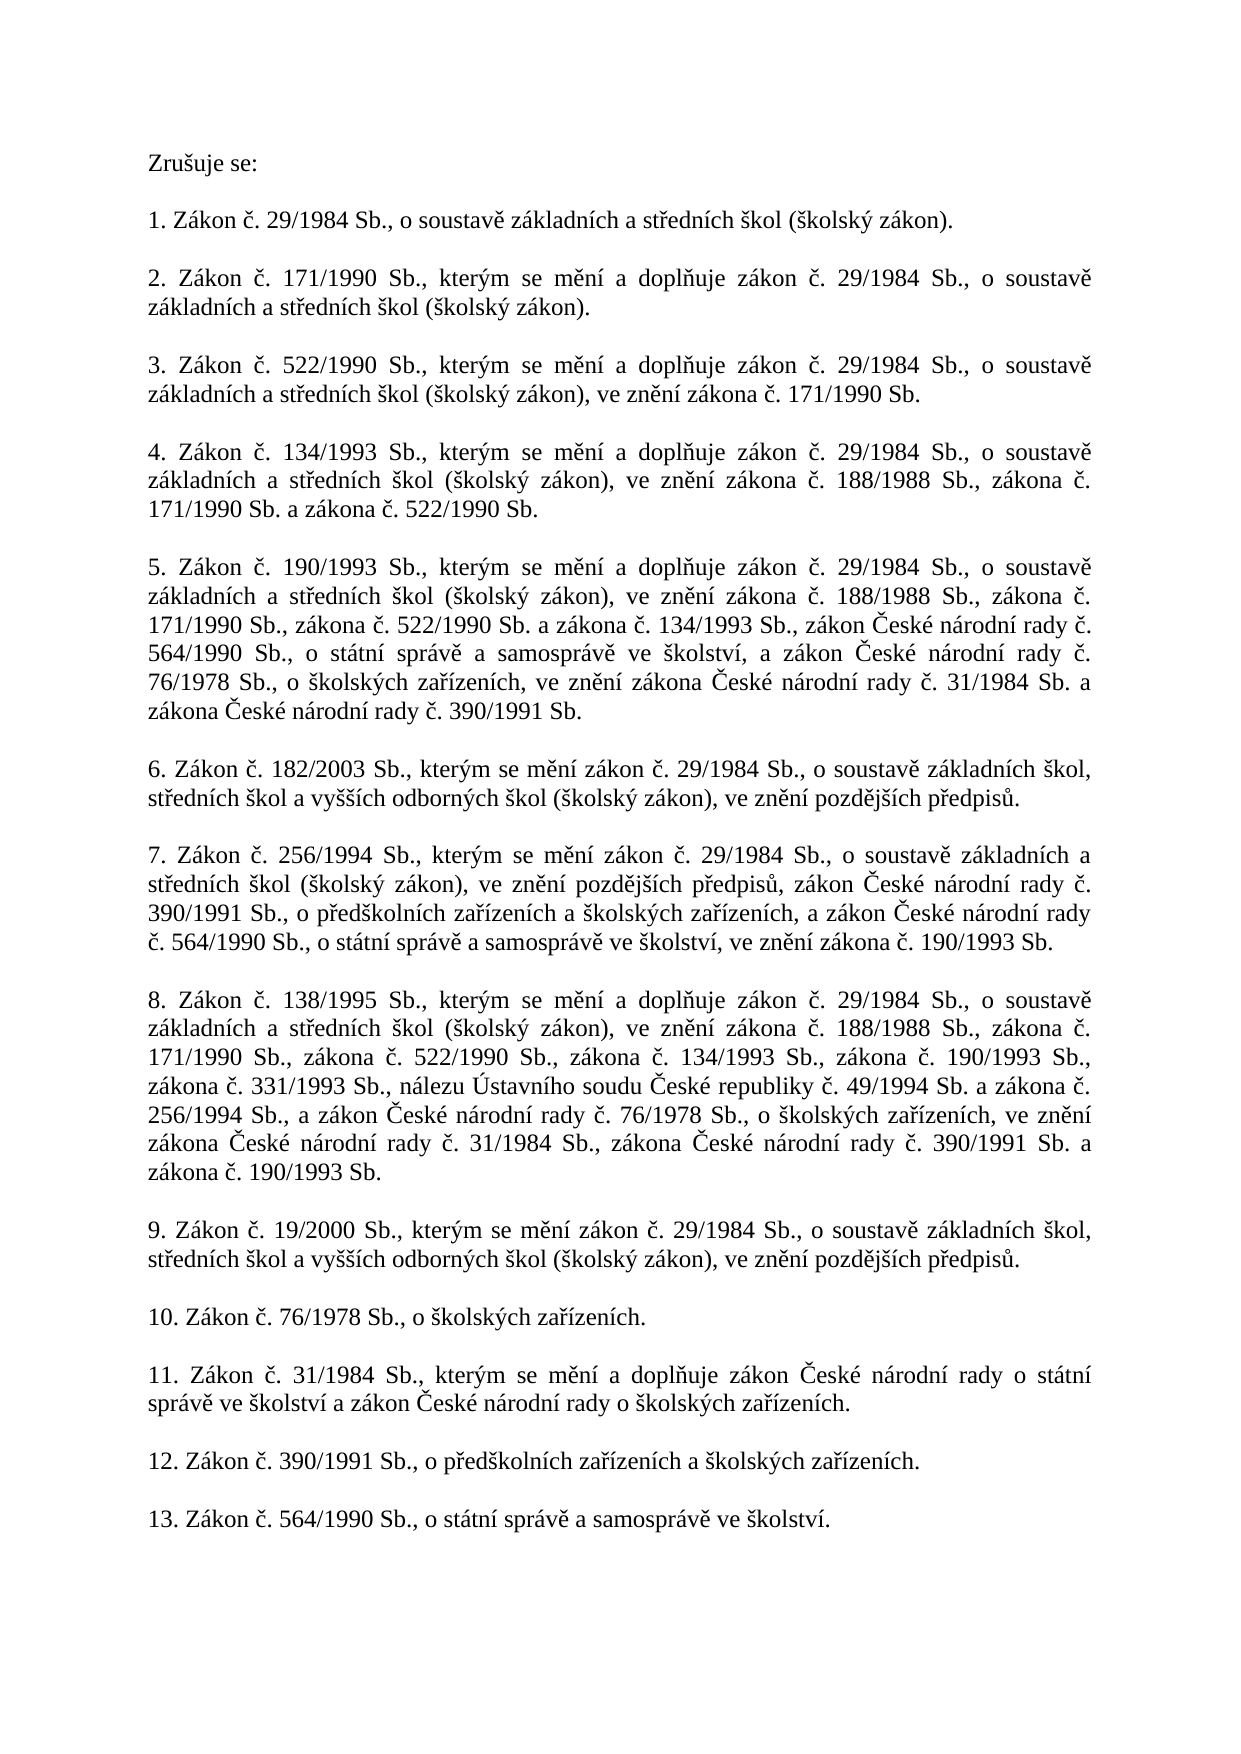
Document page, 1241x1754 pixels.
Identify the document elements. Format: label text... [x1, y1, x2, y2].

text 11. Zákon č. 31/1984 Sb., kterým se mění a doplňuje zákon České národní rady o státní správě ve školství a zákon České národní rady o školských zařízeních. [148, 1360, 1093, 1417]
text 6. Zákon č. 182/2003 Sb., kterým se mění zákon č. 29/1984 Sb., o soustavě základních škol, středních škol a vyšších odborných škol (školský zákon), ve znění pozdějších předpisů. [148, 754, 1093, 811]
text 10. Zákon č. 76/1978 Sb., o školských zařízeních. [148, 1302, 1093, 1331]
text 12. Zákon č. 390/1991 Sb., o předškolních zařízeních a školských zařízeních. [148, 1446, 1093, 1475]
text 7. Zákon č. 256/1994 Sb., kterým se mění zákon č. 29/1984 Sb., o soustavě základních a středních škol (školský zákon), ve znění pozdějších předpisů, zákon České národní rady č. 390/1991 Sb., o předškolních zařízeních a školských zařízeních, a zákon České národní rady č. 564/1990 Sb., o státní správě a samosprávě ve školství, ve znění zákona č. 190/1993 Sb. [148, 841, 1093, 956]
text 1. Zákon č. 29/1984 Sb., o soustavě základních a středních škol (školský zákon). [148, 206, 1093, 234]
text 13. Zákon č. 564/1990 Sb., o státní správě a samosprávě ve školství. [148, 1504, 1093, 1533]
text 3. Zákon č. 522/1990 Sb., kterým se mění a doplňuje zákon č. 29/1984 Sb., o soustavě základních a středních škol (školský zákon), ve znění zákona č. 171/1990 Sb. [148, 350, 1093, 408]
text 2. Zákon č. 171/1990 Sb., kterým se mění a doplňuje zákon č. 29/1984 Sb., o soustavě základních a středních škol (školský zákon). [148, 263, 1093, 321]
text 4. Zákon č. 134/1993 Sb., kterým se mění a doplňuje zákon č. 29/1984 Sb., o soustavě základních a středních škol (školský zákon), ve znění zákona č. 188/1988 Sb., zákona č. 171/1990 Sb. a zákona č. 522/1990 Sb. [148, 437, 1093, 523]
text Zrušuje se: [148, 148, 1093, 176]
text 5. Zákon č. 190/1993 Sb., kterým se mění a doplňuje zákon č. 29/1984 Sb., o soustavě základních a středních škol (školský zákon), ve znění zákona č. 188/1988 Sb., zákona č. 171/1990 Sb., zákona č. 522/1990 Sb. a zákona č. 134/1993 Sb., zákon České národní rady č. 564/1990 Sb., o státní správě a samosprávě ve školství, a zákon České národní rady č. 76/1978 Sb., o školských zařízeních, ve znění zákona České národní rady č. 31/1984 Sb. a zákona České národní rady č. 390/1991 Sb. [148, 552, 1093, 725]
text 9. Zákon č. 19/2000 Sb., kterým se mění zákon č. 29/1984 Sb., o soustavě základních škol, středních škol a vyšších odborných škol (školský zákon), ve znění pozdějších předpisů. [148, 1215, 1093, 1273]
text 8. Zákon č. 138/1995 Sb., kterým se mění a doplňuje zákon č. 29/1984 Sb., o soustavě základních a středních škol (školský zákon), ve znění zákona č. 188/1988 Sb., zákona č. 171/1990 Sb., zákona č. 522/1990 Sb., zákona č. 134/1993 Sb., zákona č. 190/1993 Sb., zákona č. 331/1993 Sb., nálezu Ústavního soudu České republiky č. 49/1994 Sb. a zákona č. 256/1994 Sb., a zákon České národní rady č. 76/1978 Sb., o školských zařízeních, ve znění zákona České národní rady č. 31/1984 Sb., zákona České národní rady č. 390/1991 Sb. a zákona č. 190/1993 Sb. [148, 985, 1093, 1186]
